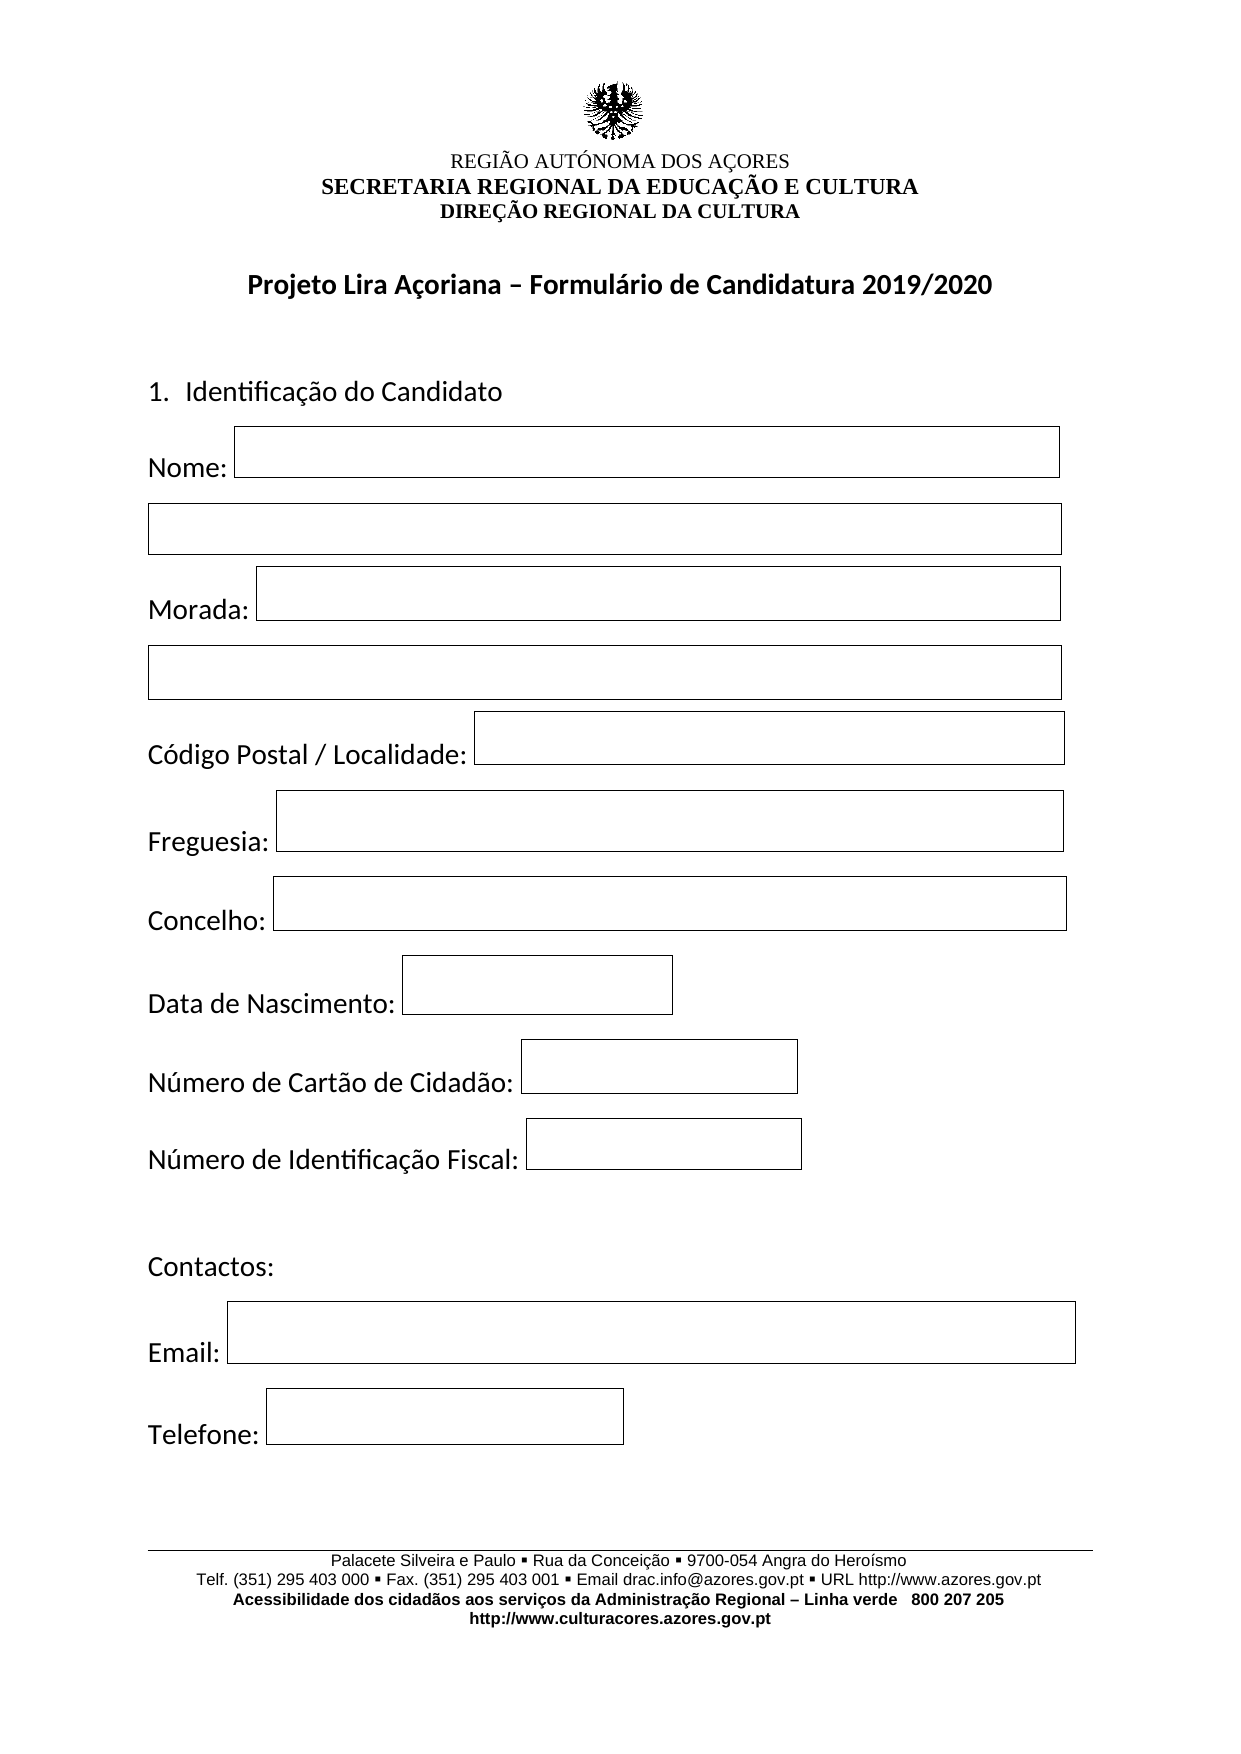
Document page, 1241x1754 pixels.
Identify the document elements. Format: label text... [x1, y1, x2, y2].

text Contactos: [148, 1248, 1092, 1283]
text Data de Nascimento: [148, 955, 1092, 1021]
text Concelho: [148, 876, 1092, 937]
text Freguesia: [148, 790, 1092, 858]
text Morada: [148, 566, 1092, 627]
text Código Postal / Localidade: [148, 711, 1092, 772]
text Email: [148, 1301, 1092, 1370]
text Projeto Lira Açoriana – Formulário de Candidatura 2019/2020 [148, 266, 1092, 301]
text Número de Identificação Fiscal: [148, 1118, 1092, 1177]
text Nome: [148, 426, 1092, 485]
text Número de Cartão de Cidadão: [148, 1039, 1092, 1100]
list Identificação do Candidato [148, 373, 1092, 408]
text Telefone: [148, 1388, 1092, 1451]
